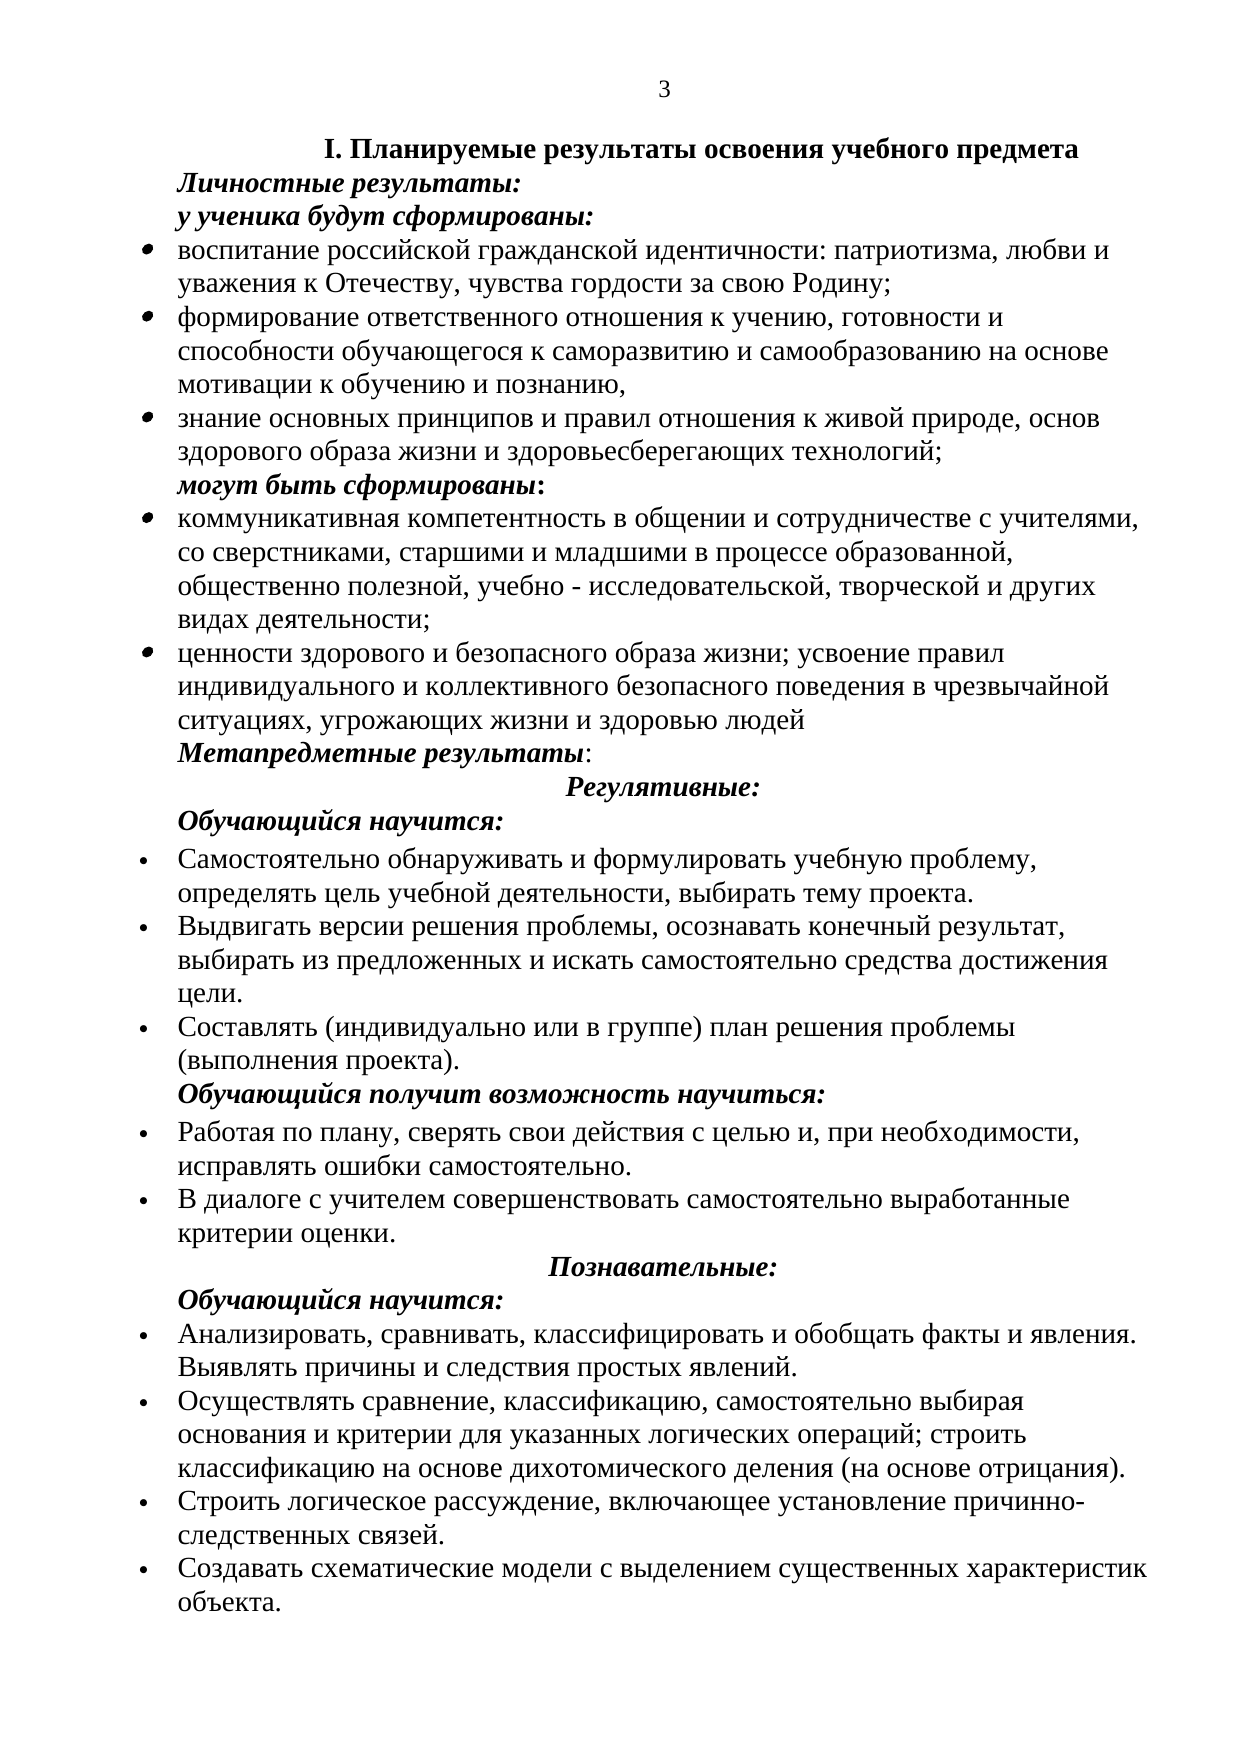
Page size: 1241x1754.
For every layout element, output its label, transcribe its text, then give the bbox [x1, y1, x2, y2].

list Самостоятельно обнаруживать и формулировать учебную проблему, определять цель учебной деятельности, выбирать тему проекта. [140, 841, 1152, 908]
text Метапредметные результаты: [177, 736, 1152, 769]
list Создавать схематические модели с выделением существенных характеристик объекта. [140, 1551, 1152, 1618]
list Обучающийся получит возможность научиться: [177, 1076, 1152, 1109]
list Выдвигать версии решения проблемы, осознавать конечный результат, выбирать из предложенных и искать самостоятельно средства достижения цели. [140, 908, 1152, 1009]
list воспитание российской гражданской идентичности: патриотизма, любви и уважения к Отечеству, чувства гордости за свою Родину; [140, 232, 1152, 299]
text могут быть сформированы: [177, 467, 1152, 501]
text Познавательные: [177, 1249, 1152, 1282]
list В диалоге с учителем совершенствовать самостоятельно выработанные критерии оценки. [140, 1182, 1152, 1249]
text Регулятивные: [177, 769, 1152, 803]
text Обучающийся научится: [177, 1282, 1152, 1316]
list Работая по плану, сверять свои действия с целью и, при необходимости, исправлять ошибки самостоятельно. [140, 1114, 1152, 1182]
text у ученика будут сформированы: [177, 198, 1152, 232]
text Личностные результаты: [177, 165, 1152, 198]
list коммуникативная компетентность в общении и сотрудничестве с учителями, со сверстниками, старшими и младшими в процессе образованной, общественно полезной, учебно - исследовательской, творческой и других видах деятельности; [140, 501, 1152, 635]
text I. Планируемые результаты освоения учебного предмета [177, 131, 1152, 165]
list ценности здорового и безопасного образа жизни; усвоение правил индивидуального и коллективного безопасного поведения в чрезвычайной ситуациях, угрожающих жизни и здоровью людей [140, 635, 1152, 736]
text Обучающийся научится: [177, 803, 1152, 836]
list Анализировать, сравнивать, классифицировать и обобщать факты и явления. Выявлять причины и следствия простых явлений. [140, 1316, 1152, 1383]
list Строить логическое рассуждение, включающее установление причинно-следственных связей. [140, 1483, 1152, 1551]
list Осуществлять сравнение, классификацию, самостоятельно выбирая основания и критерии для указанных логических операций; строить классификацию на основе дихотомического деления (на основе отрицания). [140, 1383, 1152, 1483]
list знание основных принципов и правил отношения к живой природе, основ здорового образа жизни и здоровьесберегающих технологий; [140, 400, 1152, 467]
list формирование ответственного отношения к учению, готовности и способности обучающегося к саморазвитию и самообразованию на основе мотивации к обучению и познанию, [140, 299, 1152, 400]
list Составлять (индивидуально или в группе) план решения проблемы (выполнения проекта). [140, 1009, 1152, 1076]
